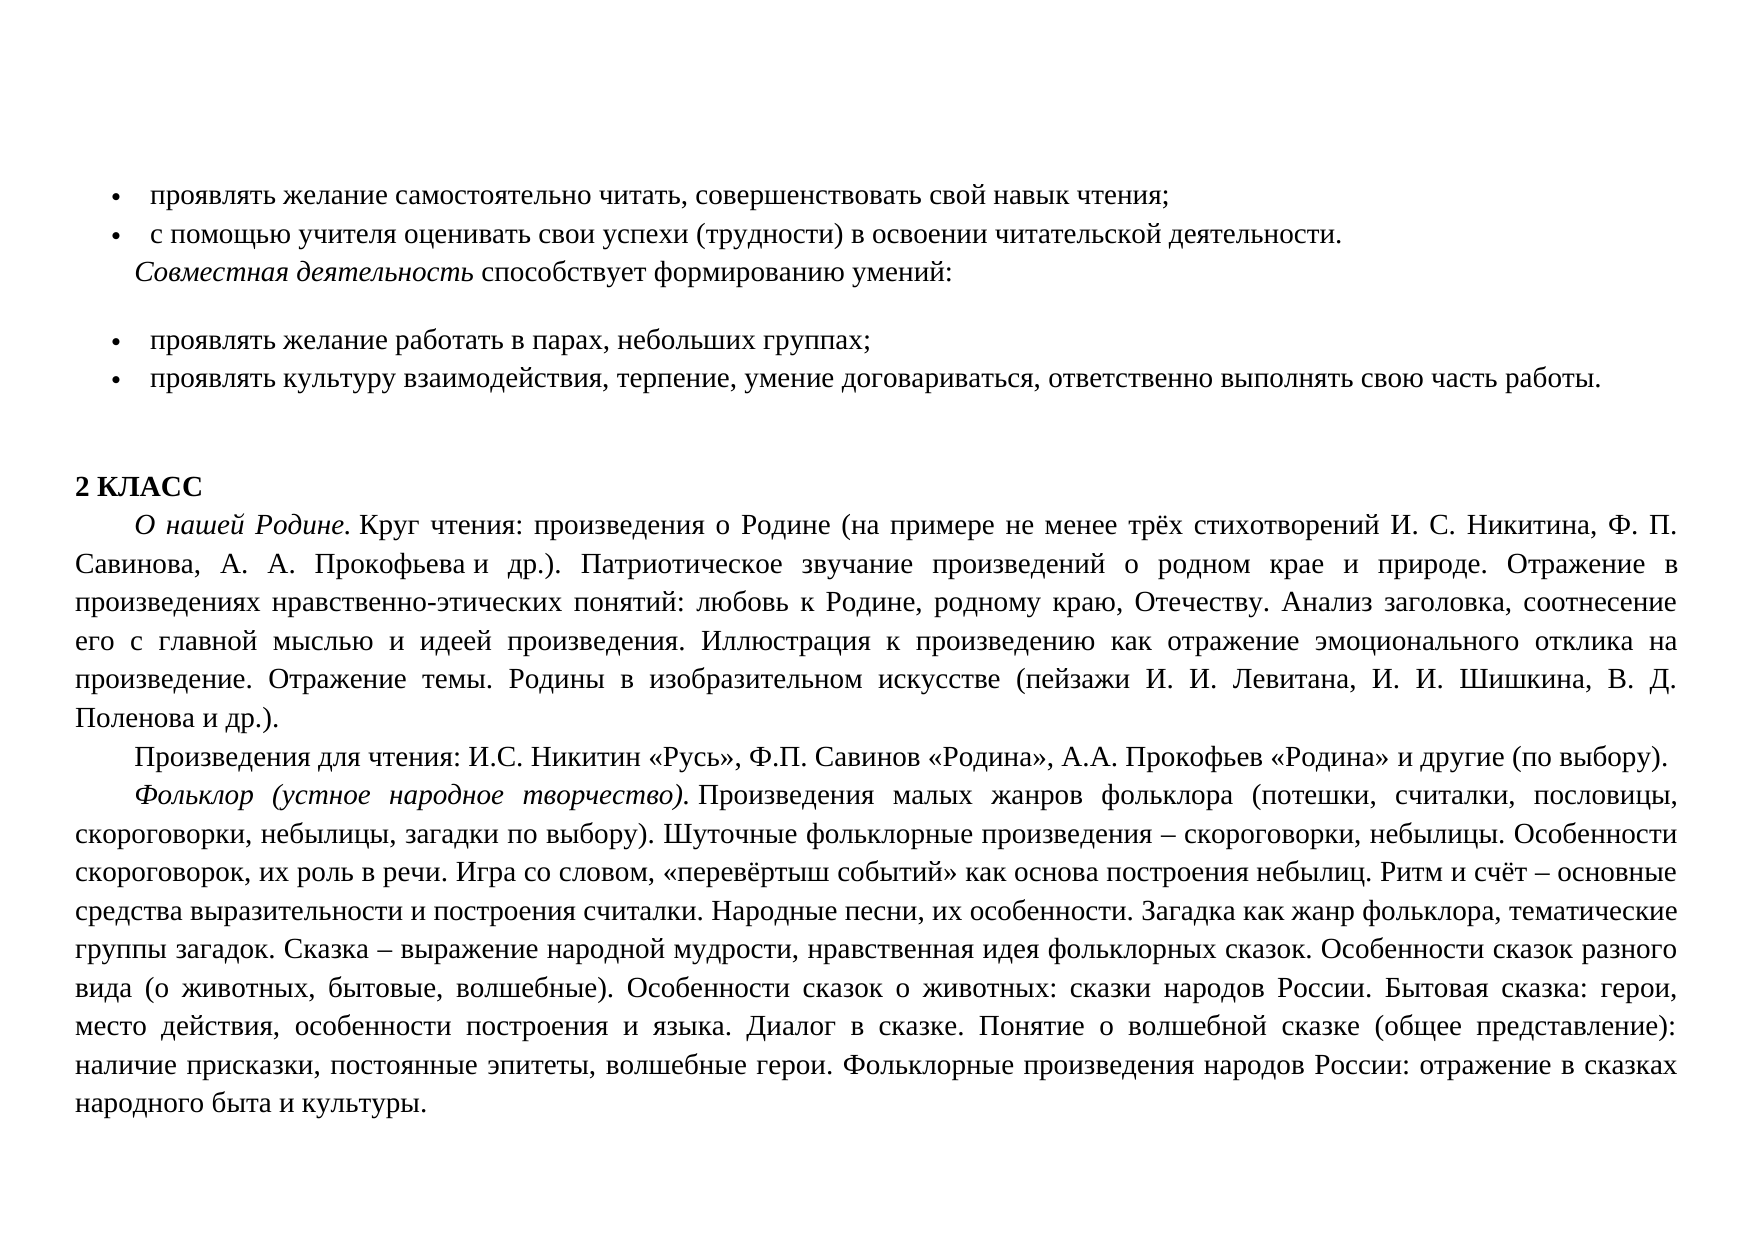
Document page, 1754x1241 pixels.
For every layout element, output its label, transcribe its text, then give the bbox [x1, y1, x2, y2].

list проявлять культуру взаимодействия, терпение, умение договариваться, ответственно выполнять свою часть работы. [112, 361, 1679, 394]
list проявлять желание работать в парах, небольших группах; [112, 322, 1679, 356]
text Фольклор (устное народное творчество). Произведения малых жанров фольклора (потешки, считалки, пословицы, скороговорки, небылицы, загадки по выбору). Шуточные фольклорные произведения – скороговорки, небылицы. Особенности скороговорок, их роль в речи. Игра со словом, «перевёртыш событий» как основа построения небылиц. Ритм и счёт – основные средства выразительности и построения считалки. Народные песни, их особенности. Загадка как жанр фольклора, тематические группы загадок. Сказка – выражение народной мудрости, нравственная идея фольклорных сказок. Особенности сказок разного вида (о животных, бытовые, волшебные). Особенности сказок о животных: сказки народов России. Бытовая сказка: герои, место действия, особенности построения и языка. Диалог в сказке. Понятие о волшебной сказке (общее представление): наличие присказки, постоянные эпитеты, волшебные герои. Фольклорные произведения народов России: отражение в сказках народного быта и культуры. [75, 777, 1679, 1119]
text Произведения для чтения: И.С. Никитин «Русь», Ф.П. Савинов «Родина», А.А. Прокофьев «Родина» ‌и другие (по выбору)‌. [75, 739, 1679, 772]
text О нашей Родине. Круг чтения: произведения о Родине (на примере не менее трёх стихотворений И. С. Никитина, Ф. П. Савинова, А. А. Прокофьева ‌и др.‌). Патриотическое звучание произведений о родном крае и природе. Отражение в произведениях нравственно-этических понятий: любовь к Родине, родному краю, Отечеству. Анализ заголовка, соотнесение его с главной мыслью и идеей произведения. Иллюстрация к произведению как отражение эмоционального отклика на произведение. Отражение темы. Родины в изобразительном искусстве (пейзажи И. И. Левитана, И. И. Шишкина, В. Д. Поленова ‌и др.‌). [75, 507, 1679, 734]
text Совместная деятельность способствует формированию умений: [75, 254, 1679, 288]
list с помощью учителя оценивать свои успехи (трудности) в освоении читательской деятельности. [112, 216, 1679, 249]
list проявлять желание самостоятельно читать, совершенствовать свой навык чтения; [112, 177, 1679, 211]
text 2 КЛАСС [75, 469, 1679, 502]
